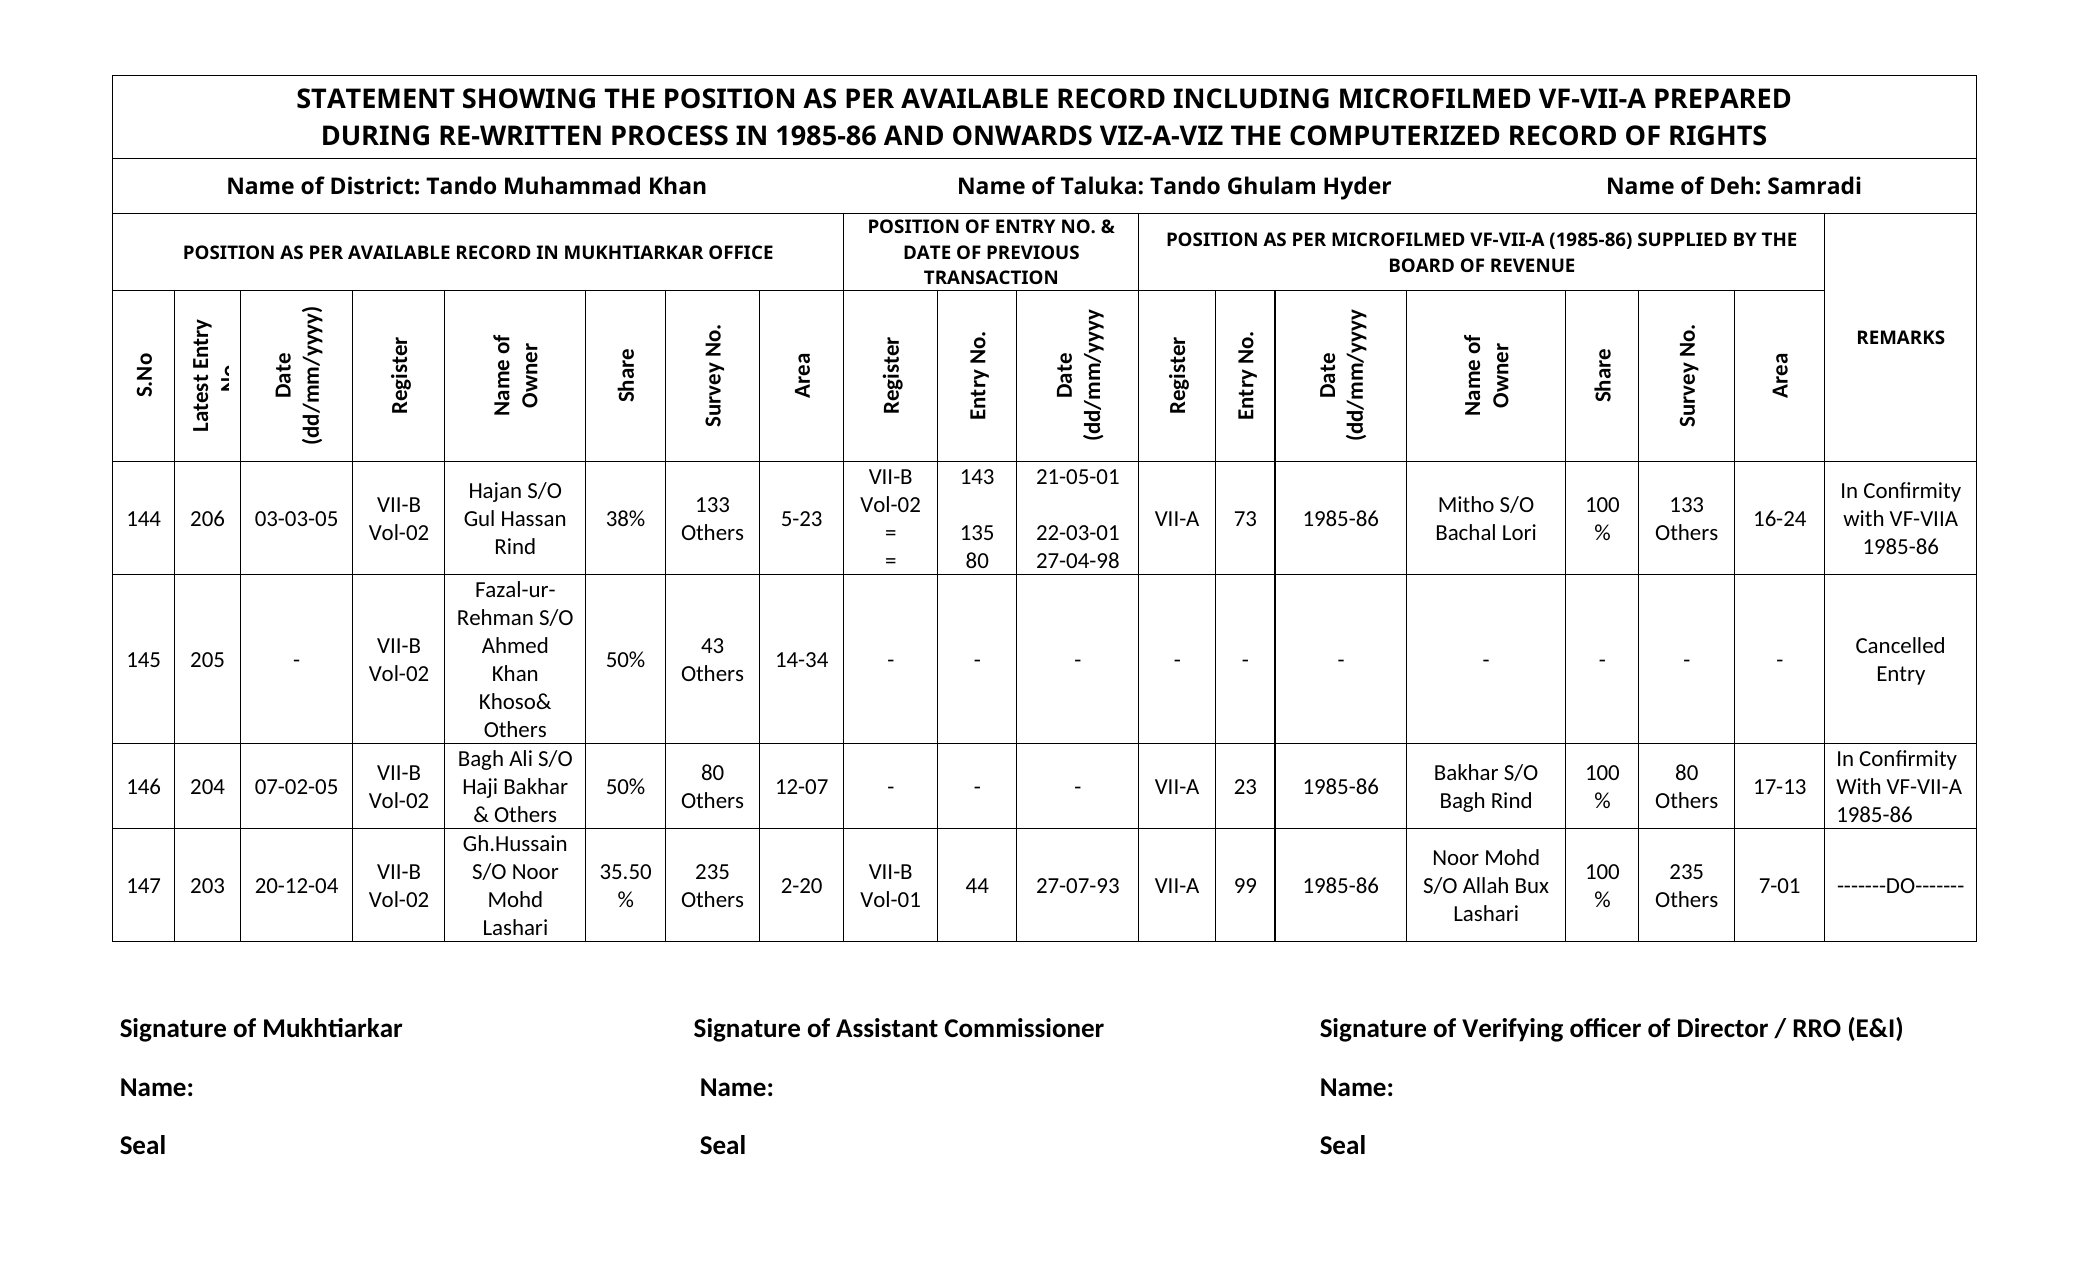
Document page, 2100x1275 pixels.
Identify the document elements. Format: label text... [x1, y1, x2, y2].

table_cell VII-B Vol-02 [353, 829, 444, 941]
table_cell Date (dd/mm/yyyy [1276, 291, 1406, 461]
table_cell In Confirmity With VF-VII-A 1985-86 [1825, 744, 1976, 828]
table_cell Name of Owner [445, 291, 585, 461]
table_cell 80 Others [666, 744, 759, 828]
table_cell - [1566, 575, 1638, 743]
table_cell Name of Owner [1407, 291, 1565, 461]
table_cell VII-B Vol-02 [353, 744, 444, 828]
table_cell Fazal-ur-Rehman S/O Ahmed Khan Khoso& Others [445, 575, 585, 743]
table_cell Date (dd/mm/yyyy [1017, 291, 1138, 461]
table_cell Noor Mohd S/O Allah Bux Lashari [1407, 829, 1565, 941]
table_cell 35.50% [586, 829, 665, 941]
table_cell 144 [113, 462, 174, 574]
table_cell 03-03-05 [241, 462, 352, 574]
table_cell REMARKS [1825, 214, 1976, 461]
table_cell 5-23 [760, 462, 843, 574]
table_cell Date (dd/mm/yyyy) [241, 291, 352, 461]
table_cell 44 [938, 829, 1016, 941]
table_cell 1985-86 [1276, 744, 1406, 828]
table_cell 73 [1216, 462, 1274, 574]
table_cell Cancelled Entry [1825, 575, 1976, 743]
table_cell VII-B Vol-01 [844, 829, 937, 941]
table_cell - [1276, 575, 1406, 743]
table_cell Gh.Hussain S/O Noor Mohd Lashari [445, 829, 585, 941]
table_cell Latest Entry No. [175, 291, 240, 461]
table_cell 145 [113, 575, 174, 743]
table_cell Register [1139, 291, 1215, 461]
table_cell 7-01 [1735, 829, 1824, 941]
table_cell 50% [586, 744, 665, 828]
table_cell 146 [113, 744, 174, 828]
table_cell 100% [1566, 829, 1638, 941]
table_cell 50% [586, 575, 665, 743]
table_cell 23 [1216, 744, 1274, 828]
table_cell Survey No. [666, 291, 759, 461]
table_cell - [1017, 575, 1138, 743]
table_cell - [1216, 575, 1274, 743]
table_cell 133 Others [1639, 462, 1734, 574]
table_cell 38% [586, 462, 665, 574]
table_cell VII-B Vol-02 [353, 462, 444, 574]
table_cell 203 [175, 829, 240, 941]
table_cell POSITION AS PER AVAILABLE RECORD IN MUKHTIARKAR OFFICE [113, 214, 843, 290]
table_cell Name of District: Tando Muhammad Khan Name of Taluka: Tando Ghulam Hyder Name of Deh: Samradi [113, 159, 1976, 213]
table_cell 17-13 [1735, 744, 1824, 828]
table_cell 205 [175, 575, 240, 743]
table_cell 16-24 [1735, 462, 1824, 574]
table_cell 206 [175, 462, 240, 574]
table_cell S.No [113, 291, 174, 461]
table_cell - [1735, 575, 1824, 743]
table_cell VII-B Vol-02 = = [844, 462, 937, 574]
table_cell - [938, 744, 1016, 828]
table_cell - [1407, 575, 1565, 743]
table_cell Hajan S/O Gul Hassan Rind [445, 462, 585, 574]
table_cell Share [1566, 291, 1638, 461]
table_cell 133 Others [666, 462, 759, 574]
table_cell 12-07 [760, 744, 843, 828]
table_cell 21-05-01 22-03-01 27-04-98 [1017, 462, 1138, 574]
table_cell 80 Others [1639, 744, 1734, 828]
table_cell Area [1735, 291, 1824, 461]
table_cell Area [760, 291, 843, 461]
table_cell VII-A [1139, 462, 1215, 574]
table_cell In Confirmity with VF-VIIA 1985-86 [1825, 462, 1976, 574]
table_cell 99 [1216, 829, 1274, 941]
table_cell Mitho S/O Bachal Lori [1407, 462, 1565, 574]
table_cell 204 [175, 744, 240, 828]
table_cell 07-02-05 [241, 744, 352, 828]
table_cell 100% [1566, 744, 1638, 828]
table_cell POSITION AS PER MICROFILMED VF-VII-A (1985-86) SUPPLIED BY THE BOARD OF REVENUE [1139, 214, 1824, 290]
table_cell - [1017, 744, 1138, 828]
table_cell Bagh Ali S/O Haji Bakhar & Others [445, 744, 585, 828]
table_cell 235 Others [666, 829, 759, 941]
table_cell Share [586, 291, 665, 461]
table_cell Bakhar S/O Bagh Rind [1407, 744, 1565, 828]
table_cell 14-34 [760, 575, 843, 743]
table_cell Entry No. [1216, 291, 1274, 461]
table_cell 235 Others [1639, 829, 1734, 941]
table_cell - [844, 744, 937, 828]
table_cell 2-20 [760, 829, 843, 941]
table_cell Entry No. [938, 291, 1016, 461]
table_cell - [844, 575, 937, 743]
table_cell -------DO------- [1825, 829, 1976, 941]
table_cell VII-B Vol-02 [353, 575, 444, 743]
table_cell POSITION OF ENTRY NO. & DATE OF PREVIOUS TRANSACTION [844, 214, 1138, 290]
table_cell - [241, 575, 352, 743]
table_cell Register [353, 291, 444, 461]
table_header STATEMENT SHOWING THE POSITION AS PER AVAILABLE RECORD INCLUDING MICROFILMED VF-VII-A PREPARED DURING RE-WRITTEN PROCESS IN 1985-86 AND ONWARDS VIZ-A-VIZ THE COMPUTERIZED RECORD OF RIGHTS [113, 76, 1976, 157]
table_cell - [1139, 575, 1215, 743]
table_cell - [1639, 575, 1734, 743]
table_cell 143 135 80 [938, 462, 1016, 574]
table_cell 147 [113, 829, 174, 941]
table_cell Register [844, 291, 937, 461]
table_cell VII-A [1139, 744, 1215, 828]
table_cell VII-A [1139, 829, 1215, 941]
table_cell 43 Others [666, 575, 759, 743]
table_cell Survey No. [1639, 291, 1734, 461]
table_cell 1985-86 [1276, 829, 1406, 941]
table_cell 1985-86 [1276, 462, 1406, 574]
table_cell 20-12-04 [241, 829, 352, 941]
table_cell - [938, 575, 1016, 743]
table_cell 27-07-93 [1017, 829, 1138, 941]
table_cell 100% [1566, 462, 1638, 574]
